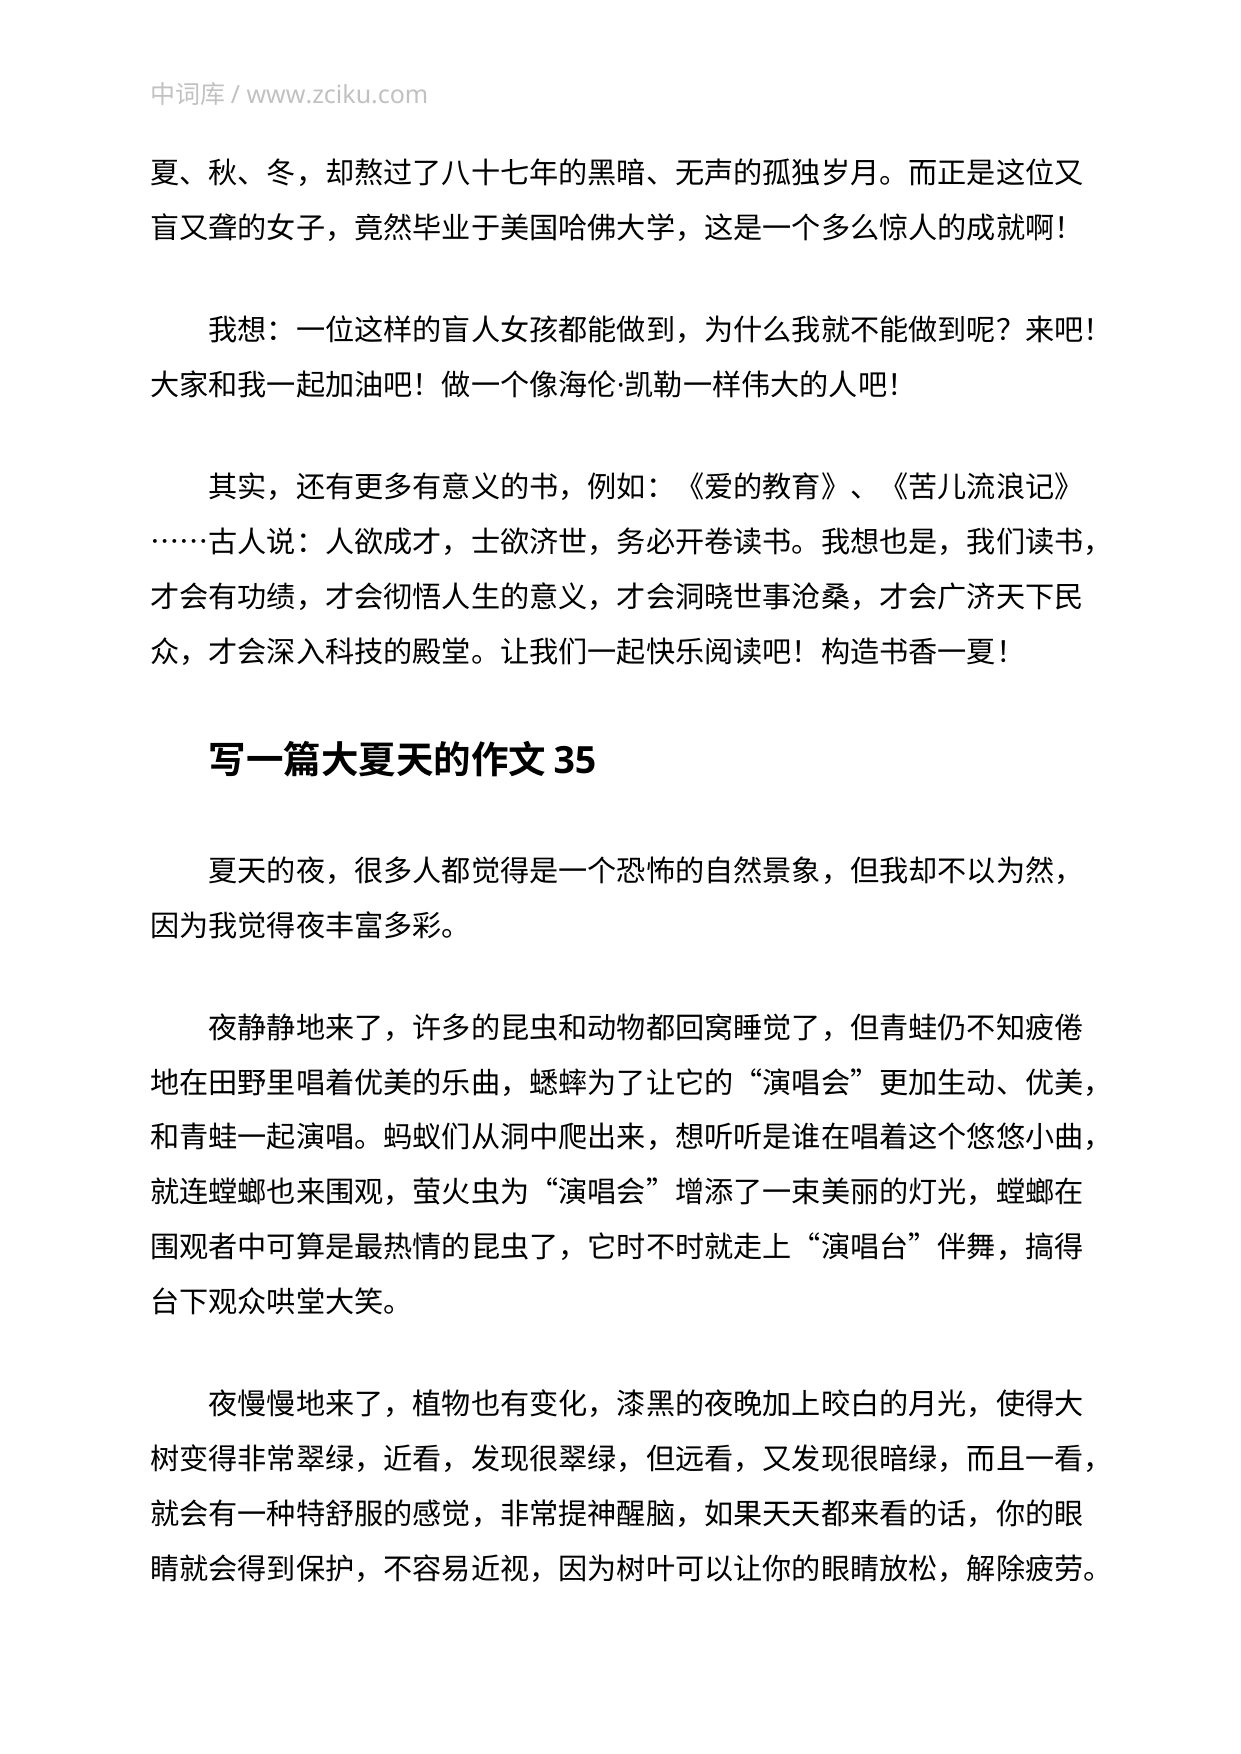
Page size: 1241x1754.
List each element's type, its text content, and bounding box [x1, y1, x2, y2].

text 夜静静地来了，许多的昆虫和动物都回窝睡觉了，但青蛙仍不知疲倦地在田野里唱着优美的乐曲，蟋蟀为了让它的“演唱会”更加生动、优美，和青蛙一起演唱。蚂蚁们从洞中爬出来，想听听是谁在唱着这个悠悠小曲，就连螳螂也来围观，萤火虫为“演唱会”增添了一束美丽的灯光，螳螂在围观者中可算是最热情的昆虫了，它时不时就走上“演唱台”伴舞，搞得台下观众哄堂大笑。 [150, 1004, 1090, 1321]
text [150, 150, 1090, 247]
text 夜慢慢地来了，植物也有变化，漆黑的夜晚加上晈白的月光，使得大树变得非常翠绿，近看，发现很翠绿，但远看，又发现很暗绿，而且一看，就会有一种特舒服的感觉，非常提神醒脑，如果天天都来看的话，你的眼睛就会得到保护，不容易近视，因为树叶可以让你的眼睛放松，解除疲劳。 [150, 1381, 1090, 1587]
text 夏天的夜，很多人都觉得是一个恐怖的自然景象，但我却不以为然，因为我觉得夜丰富多彩。 [150, 848, 1090, 945]
text 其实，还有更多有意义的书，例如：《爱的教育》、《苦儿流浪记》……古人说：人欲成才，士欲济世，务必开卷读书。我想也是，我们读书，才会有功绩，才会彻悟人生的意义，才会洞晓世事沧桑，才会广济天下民众，才会深入科技的殿堂。让我们一起快乐阅读吧！构造书香一夏！ [150, 463, 1090, 671]
text 写一篇大夏天的作文35 [150, 730, 1090, 784]
text 我想：一位这样的盲人女孩都能做到，为什么我就不能做到呢？来吧！大家和我一起加油吧！做一个像海伦·凯勒一样伟大的人吧！ [150, 307, 1090, 404]
